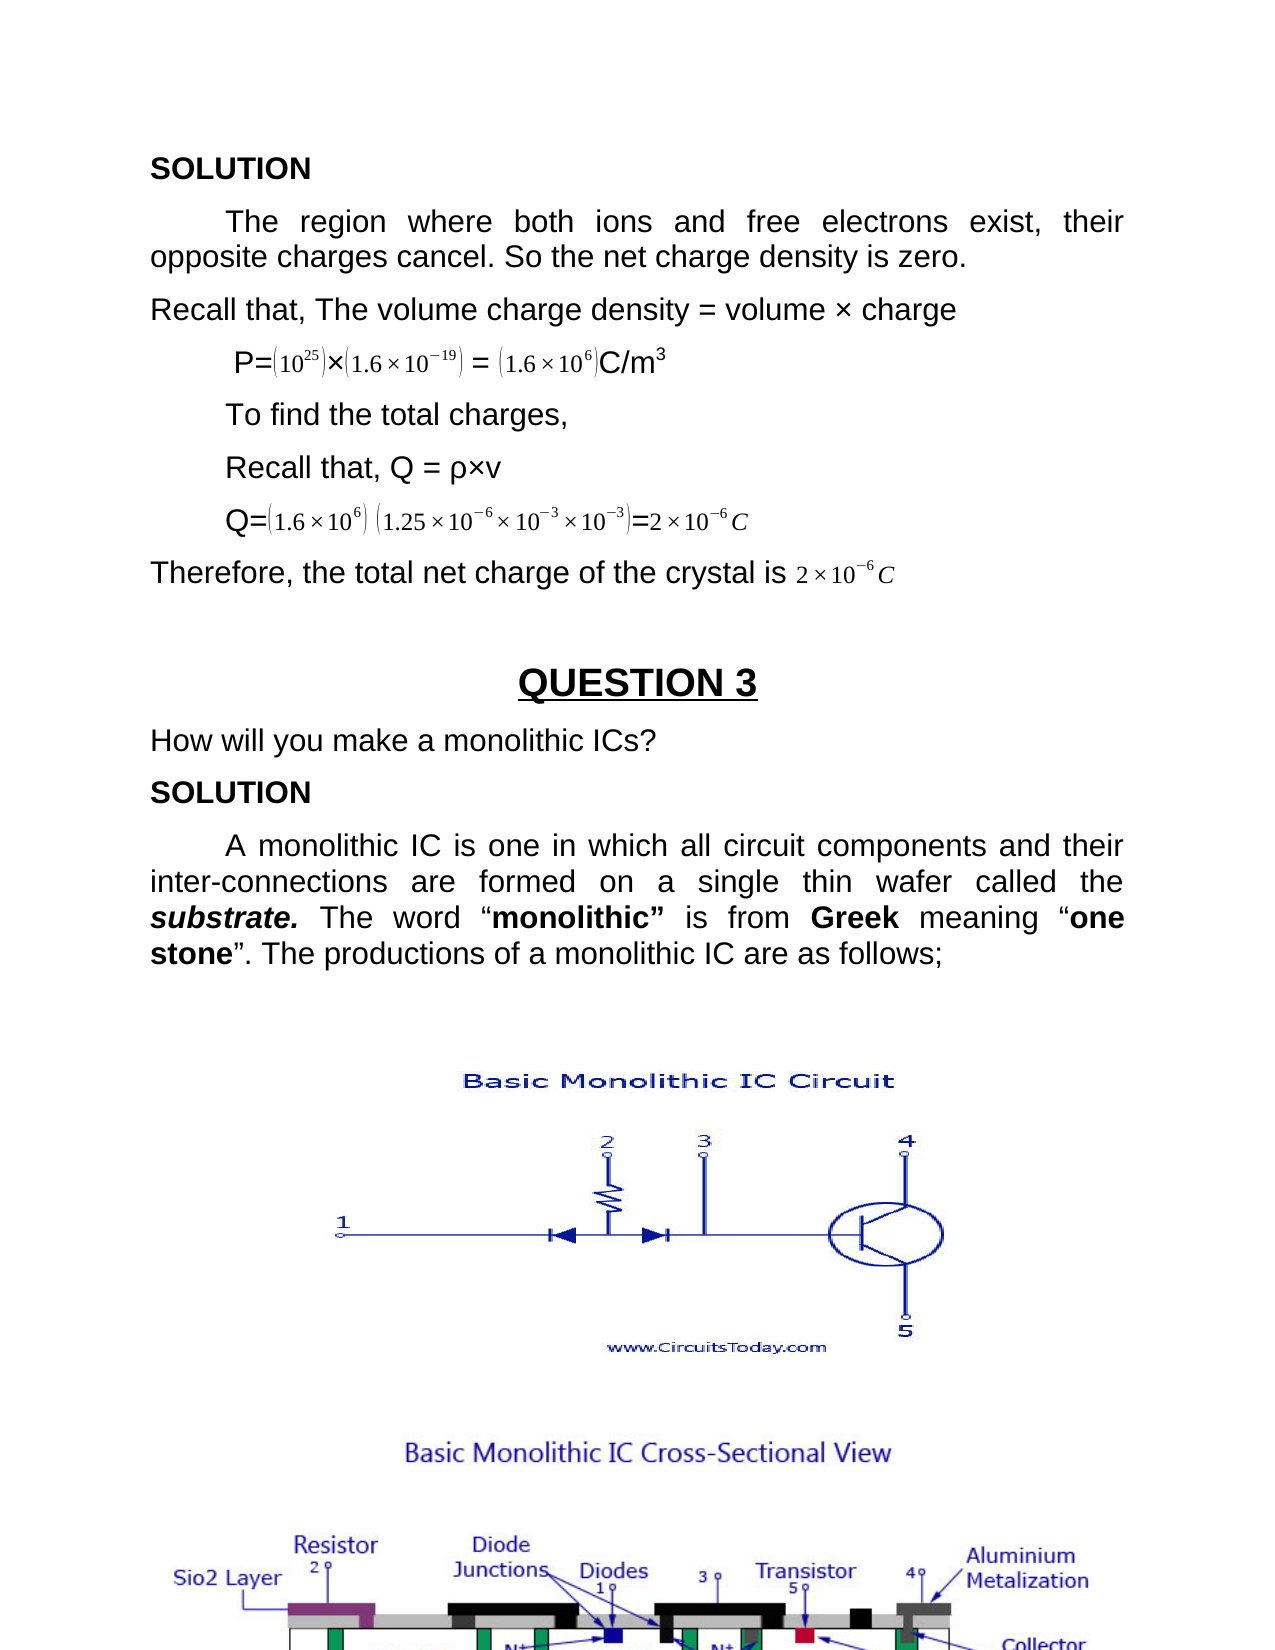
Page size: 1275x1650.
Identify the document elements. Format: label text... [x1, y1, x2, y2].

text QUESTION 3 [150, 659, 1125, 705]
text Recall that, The volume charge density = volume × charge [150, 291, 1125, 327]
text Ρ=× = C/m3 [150, 344, 1125, 380]
picture [117, 1378, 1162, 1650]
picture [271, 1041, 1054, 1363]
text Q= = [150, 502, 1125, 537]
text SOLUTION [150, 774, 1125, 810]
text SOLUTION [150, 150, 1125, 186]
text Recall that, Q = ρ×v [150, 449, 1125, 485]
text To find the total charges, [150, 396, 1125, 432]
text Therefore, the total net charge of the crystal is [150, 554, 1125, 590]
text How will you make a monolithic ICs? [150, 722, 1125, 758]
text A monolithic IC is one in which all circuit components and their inter-connections are formed on a single thin wafer called the substrate. The word “monolithic” is from Greek meaning “one stone”. The productions of a monolithic IC are as follows; [150, 827, 1125, 971]
text The region where both ions and free electrons exist, their opposite charges cancel. So the net charge density is zero. [150, 203, 1125, 274]
